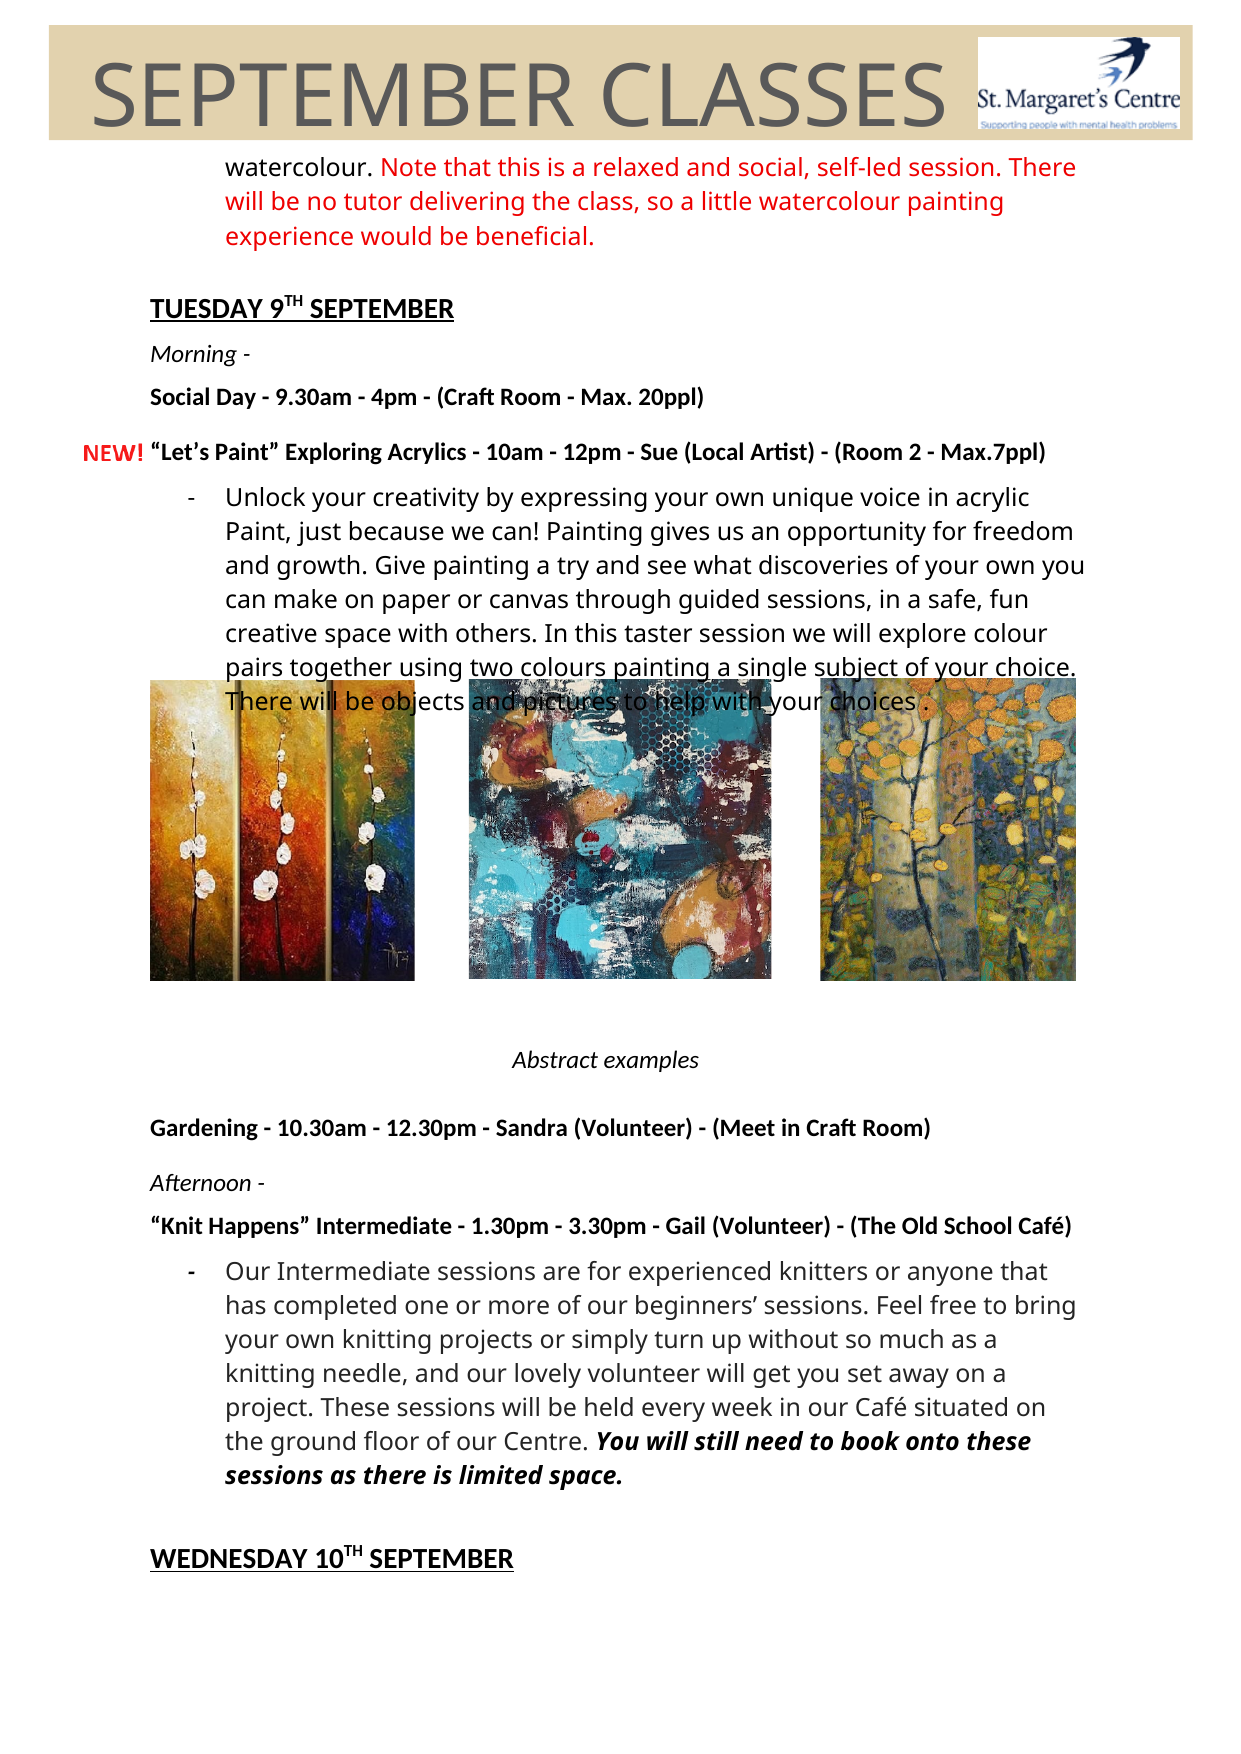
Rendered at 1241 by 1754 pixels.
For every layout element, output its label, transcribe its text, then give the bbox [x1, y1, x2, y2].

picture [150, 680, 415, 981]
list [187, 150, 1090, 252]
list Our Intermediate sessions are for experienced knitters or anyone that has completed one or more of our beginners’ sessions. Feel free to bring your own knitting projects or simply turn up without so much as a knitting needle, and our lovely volunteer will get you set away on a project. These sessions will be held every week in our Café situated on the ground floor of our Centre. You will still need to book onto these sessions as there is limited space. [187, 1253, 1090, 1492]
text Afternoon - [150, 1167, 1090, 1198]
text TUESDAY 9TH SEPTEMBER [150, 290, 1090, 325]
text Gardening - 10.30am - 12.30pm - Sandra (Volunteer) - (Meet in Craft Room) [150, 1112, 1090, 1142]
text Abstract examples [150, 1044, 1090, 1074]
picture [468, 718, 772, 979]
list Unlock your creativity by expressing your own unique voice in acrylic Paint, just because we can! Painting gives us an opportunity for freedom and growth. Give painting a try and see what discoveries of your own you can make on paper or canvas through guided sessions, in a safe, fun creative space with others. In this taster session we will explore colour pairs together using two colours painting a single subject of your choice. There will be objects and pictures to help with your choices . [187, 479, 1090, 718]
text “Knit Happens” Intermediate - 1.30pm - 3.30pm - Gail (Volunteer) - (The Old School Café) [150, 1211, 1090, 1241]
text “Let’s Paint” Exploring Acrylics - 10am - 12pm - Sue (Local Artist) - (Room 2 - Max.7ppl) [150, 436, 1090, 467]
picture [82, 436, 143, 468]
text Morning - [150, 338, 1090, 368]
picture [820, 718, 1076, 981]
text Social Day - 9.30am - 4pm - (Craft Room - Max. 20ppl) [150, 381, 1090, 411]
text WEDNESDAY 10TH SEPTEMBER [150, 1540, 1090, 1576]
